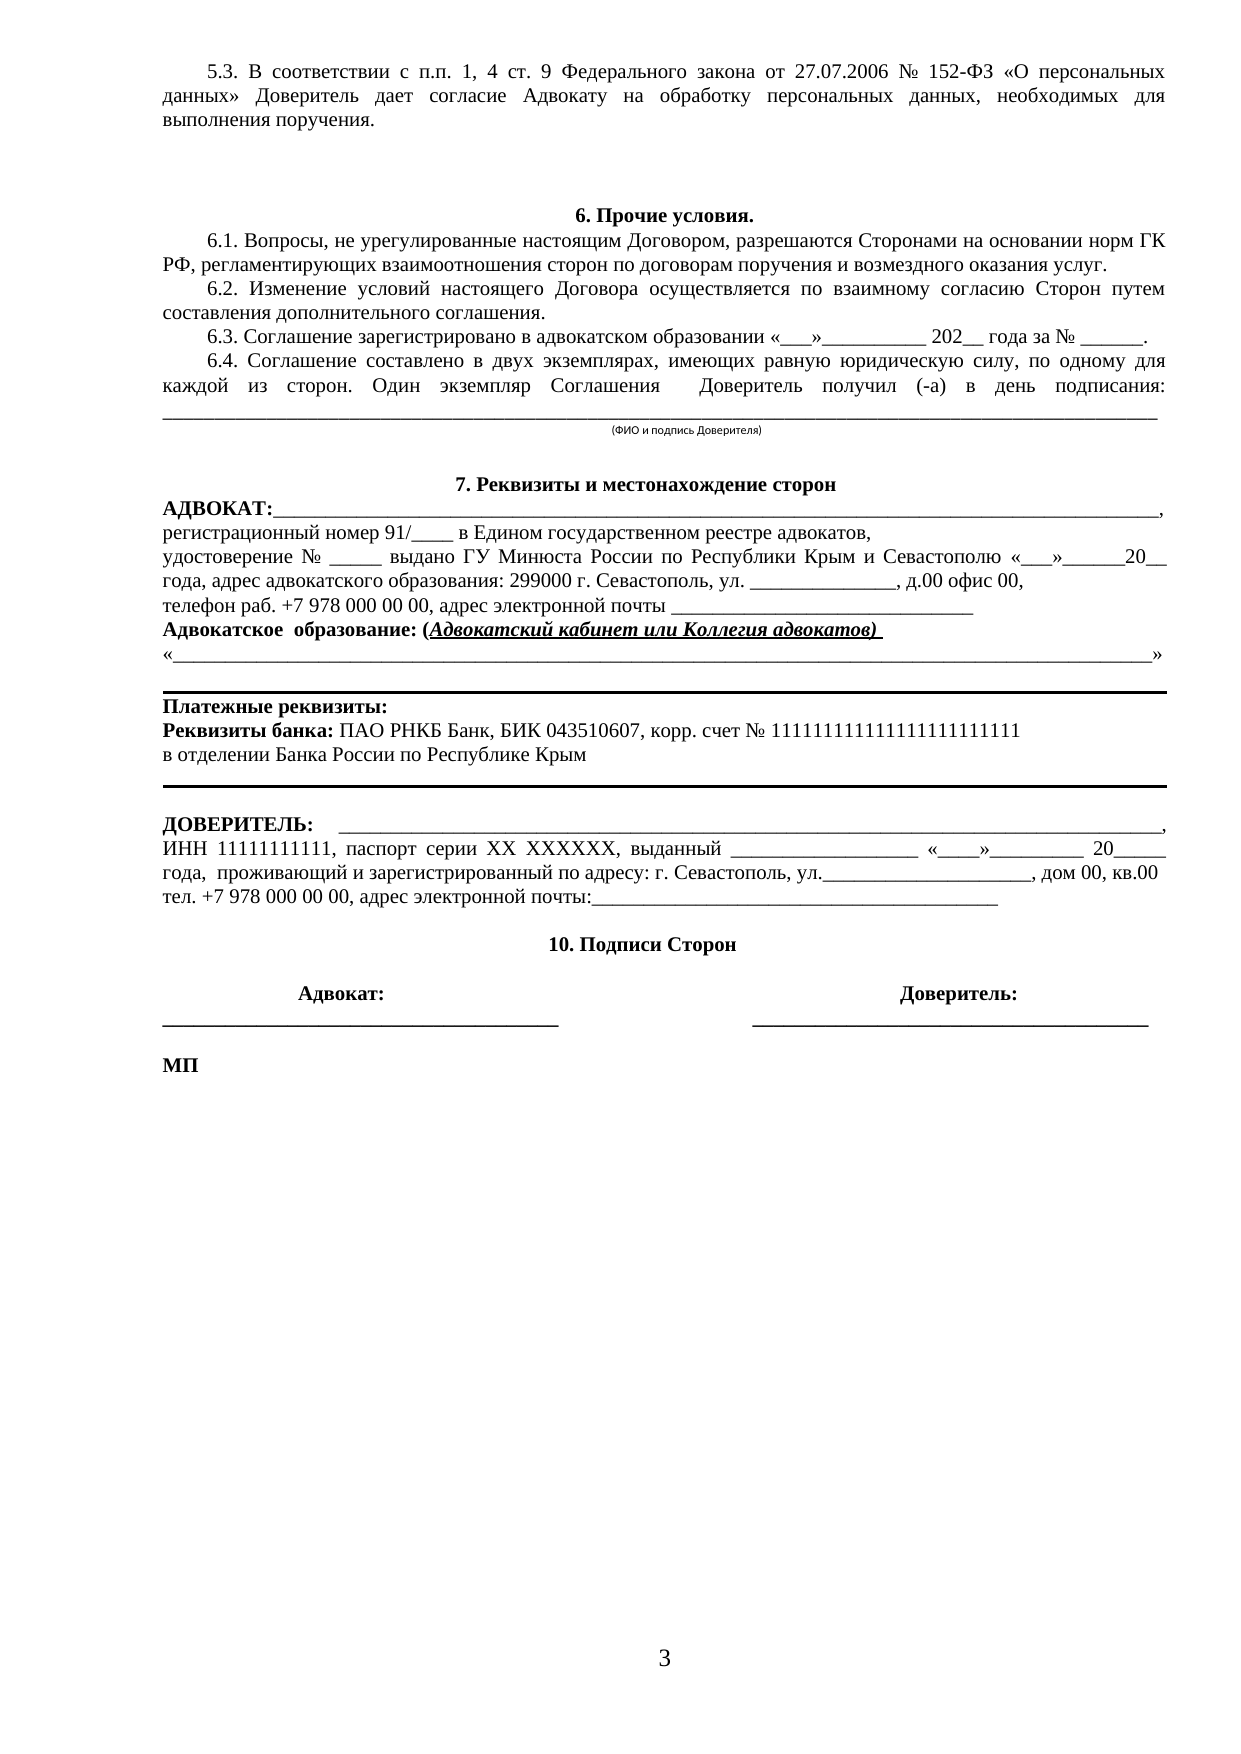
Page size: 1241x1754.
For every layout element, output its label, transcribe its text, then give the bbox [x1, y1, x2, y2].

text 7. Реквизиты и местонахождение сторон [125, 472, 1167, 496]
text МП [162, 1053, 1167, 1077]
text 6. Прочие условия. [162, 203, 1167, 227]
text тел. +7 978 000 00 00, адрес электронной почты:_______________________________________ [162, 884, 1167, 908]
text Адвокат: Доверитель: [162, 981, 1167, 1004]
text 10. Подписи Сторон [118, 932, 1167, 956]
text в отделении Банка России по Республике Крым [162, 742, 1167, 788]
text 6.3. Соглашение зарегистрировано в адвокатском образовании «___»__________ 202__ года за № ______. [162, 324, 1167, 348]
text 5.3. В соответствии с п.п. 1, 4 ст. 9 Федерального закона от 27.07.2006 № 152-ФЗ «О персональных данных» Доверитель дает согласие Адвокату на обработку персональных данных, необходимых для выполнения поручения. [162, 59, 1167, 131]
text АДВОКАТ:_____________________________________________________________________________________, регистрационный номер 91/____ в Едином государственном реестре адвокатов, [162, 496, 1167, 544]
text Реквизиты банка: ПАО РНКБ Банк, БИК 043510607, корр. счет № 111111111111111111111111 [339, 718, 1167, 742]
text ДОВЕРИТЕЛЬ: _______________________________________________________________________________, ИНН 11111111111, паспорт серии ХХ ХХХХХХ, выданный __________________ «____»_________ 20_____ года, проживающий и зарегистрированный по адресу: г. Севастополь, ул.____________________, дом 00, кв.00 [162, 812, 1167, 884]
text (ФИО и подпись Доверителя) [162, 423, 1167, 448]
text 6.2. Изменение условий настоящего Договора осуществляется по взаимному согласию Сторон путем составления дополнительного соглашения. [162, 276, 1167, 324]
text 6.4. Соглашение составлено в двух экземплярах, имеющих равную юридическую силу, по одному для каждой из сторон. Один экземпляр Соглашения Доверитель получил (-а) в день подписания: ________________________________________________________________________________________________ [162, 348, 1167, 423]
text ______________________________________ ______________________________________ [162, 1004, 1167, 1029]
text телефон раб. +7 978 000 00 00, адрес электронной почты _____________________________ [162, 592, 1167, 617]
text Платежные реквизиты: [162, 694, 1167, 718]
text удостоверение № _____ выдано ГУ Минюста России по Республики Крым и Севастополю «___»______20__ года, адрес адвокатского образования: 299000 г. Севастополь, ул. ______________, д.00 офис 00, [162, 544, 1167, 592]
text Адвокатское образование: (Адвокатский кабинет или Коллегия адвокатов) «______________________________________________________________________________________________» [162, 617, 1167, 665]
text 6.1. Вопросы, не урегулированные настоящим Договором, разрешаются Сторонами на основании норм ГК РФ, регламентирующих взаимоотношения сторон по договорам поручения и возмездного оказания услуг. [162, 227, 1167, 276]
